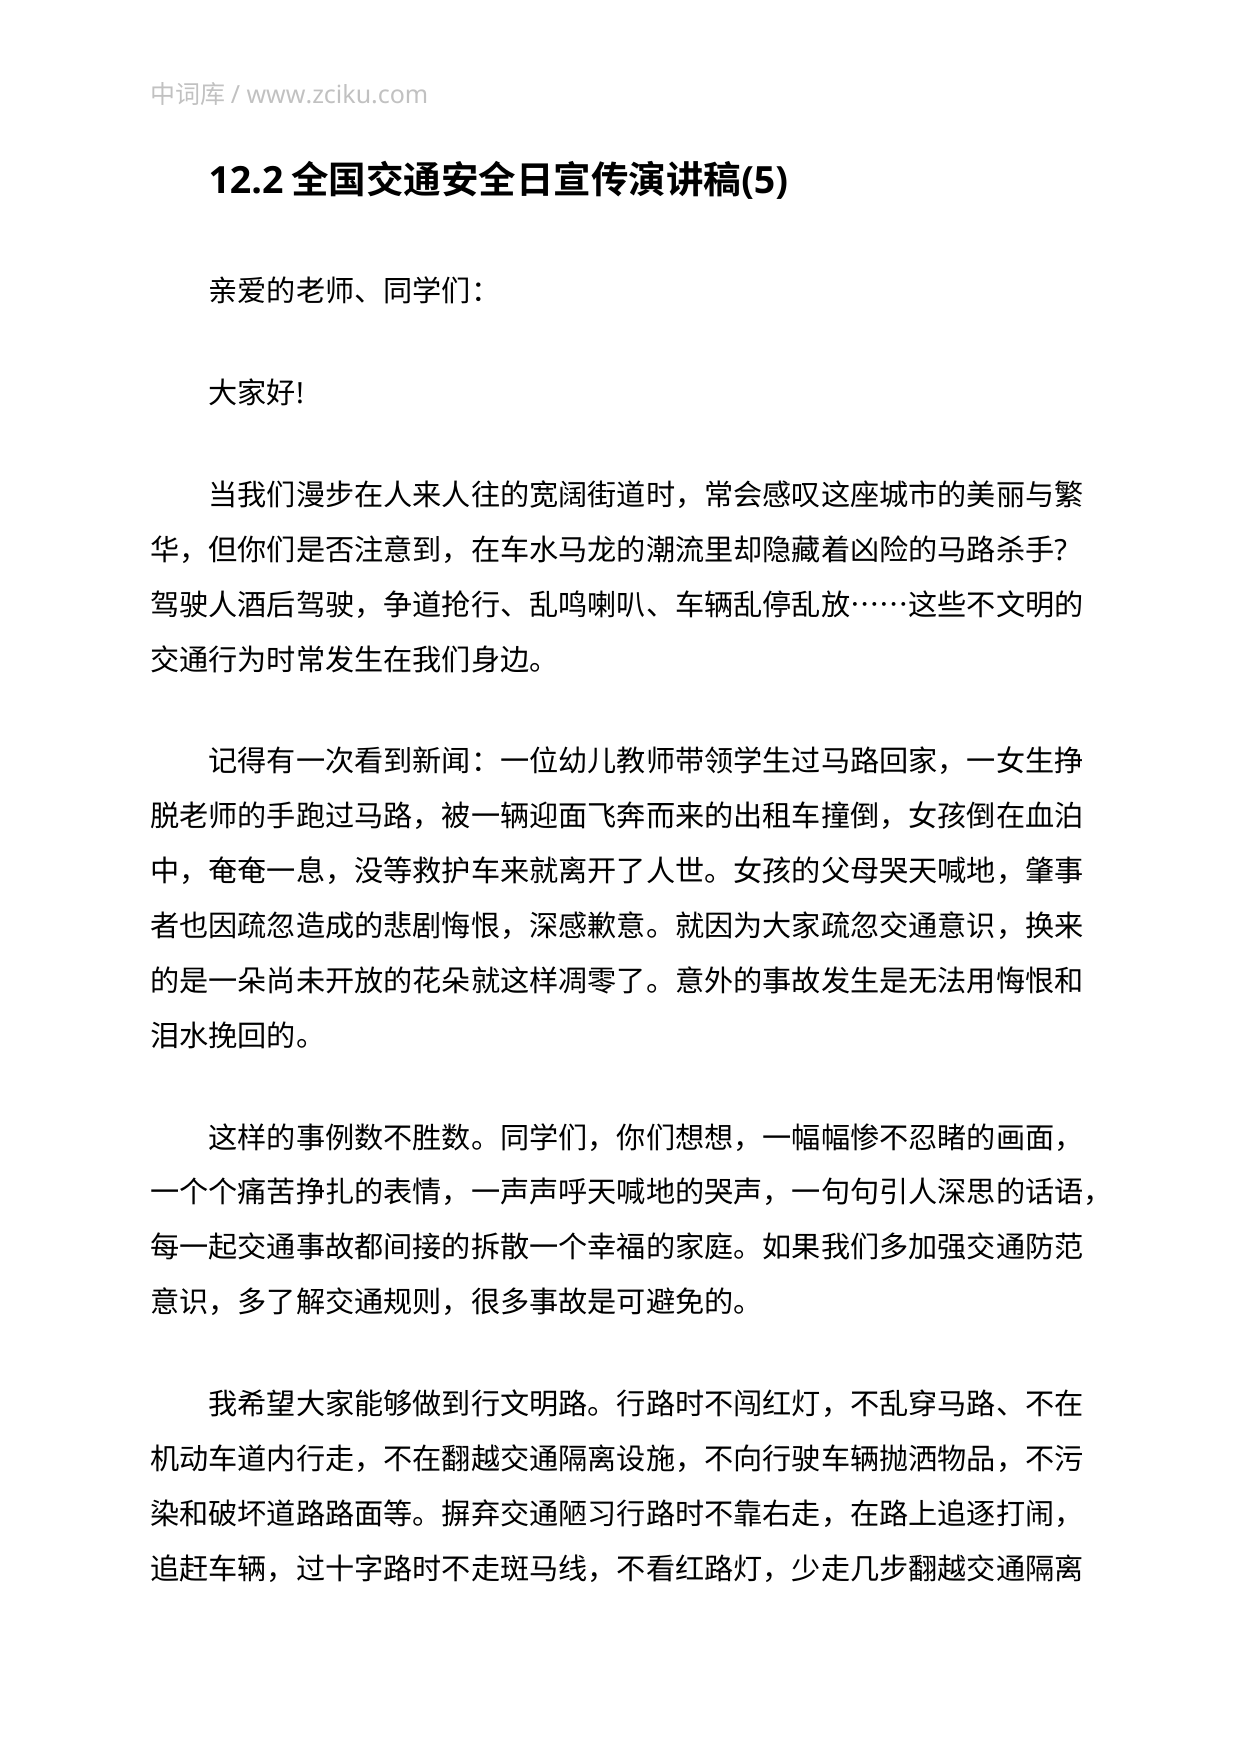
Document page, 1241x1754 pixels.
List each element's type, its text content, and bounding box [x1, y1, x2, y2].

text 亲爱的老师、同学们： [150, 268, 1090, 310]
text 记得有一次看到新闻：一位幼儿教师带领学生过马路回家，一女生挣脱老师的手跑过马路，被一辆迎面飞奔而来的出租车撞倒，女孩倒在血泊中，奄奄一息，没等救护车来就离开了人世。女孩的父母哭天喊地，肇事者也因疏忽造成的悲剧悔恨，深感歉意。就因为大家疏忽交通意识，换来的是一朵尚未开放的花朵就这样凋零了。意外的事故发生是无法用悔恨和泪水挽回的。 [150, 738, 1090, 1055]
text 当我们漫步在人来人往的宽阔街道时，常会感叹这座城市的美丽与繁华，但你们是否注意到，在车水马龙的潮流里却隐藏着凶险的马路杀手?驾驶人酒后驾驶，争道抢行、乱鸣喇叭、车辆乱停乱放……这些不文明的交通行为时常发生在我们身边。 [150, 471, 1090, 678]
text 大家好! [150, 369, 1090, 412]
text 12.2全国交通安全日宣传演讲稿(5) [150, 150, 1090, 204]
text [150, 1381, 1090, 1588]
text 这样的事例数不胜数。同学们，你们想想，一幅幅惨不忍睹的画面，一个个痛苦挣扎的表情，一声声呼天喊地的哭声，一句句引人深思的话语，每一起交通事故都间接的拆散一个幸福的家庭。如果我们多加强交通防范意识，多了解交通规则，很多事故是可避免的。 [150, 1114, 1090, 1321]
